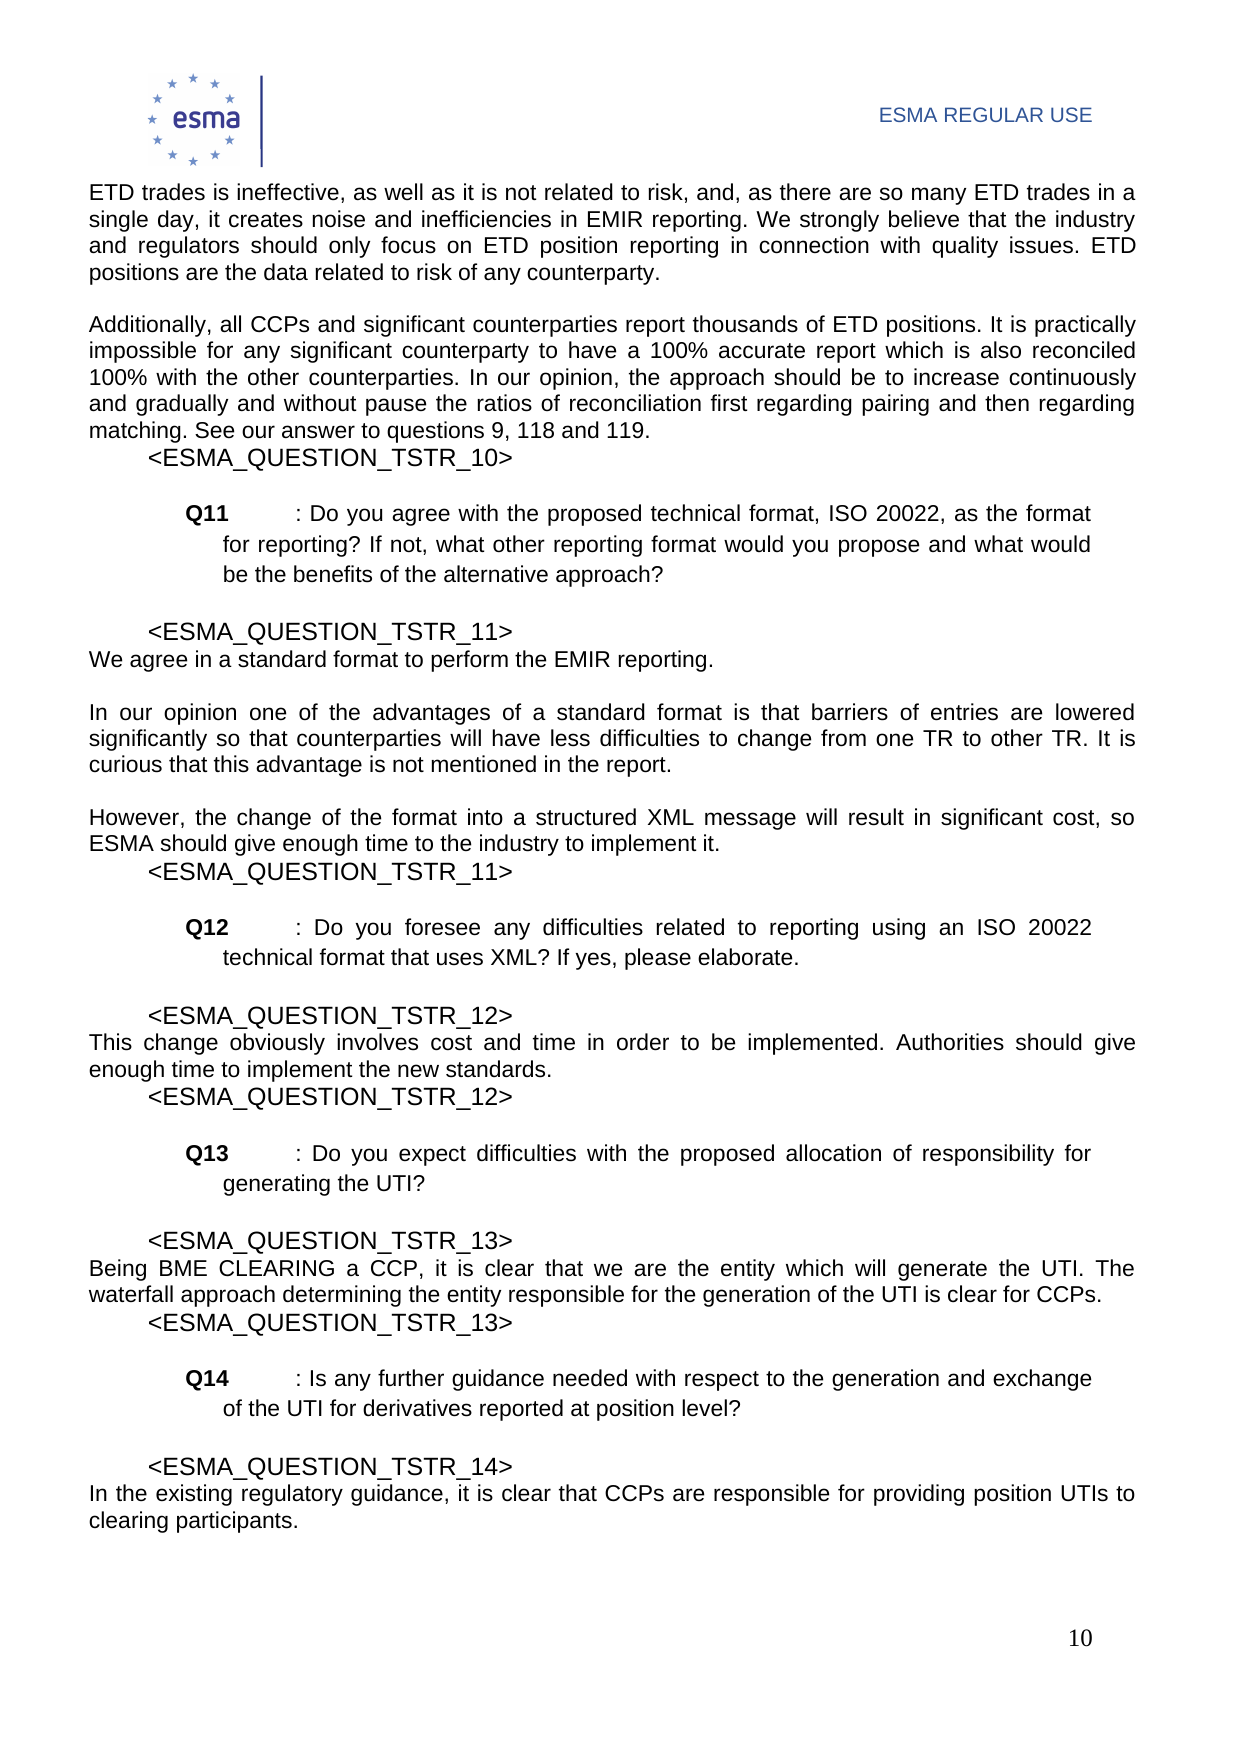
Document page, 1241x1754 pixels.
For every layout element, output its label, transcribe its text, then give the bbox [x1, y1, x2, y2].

text However, the change of the format into a structured XML message will result in significant cost, so ESMA should give enough time to the industry to implement it. [89, 804, 1137, 857]
text Being BME CLEARING a CCP, it is clear that we are the entity which will generate the UTI. The waterfall approach determining the entity responsible for the generation of the UTI is clear for CCPs. [89, 1255, 1137, 1307]
text <ESMA_QUESTION_TSTR_11> [148, 617, 1092, 646]
text This change obviously involves cost and time in order to be implemented. Authorities should give enough time to implement the new standards. [89, 1029, 1137, 1082]
list : Is any further guidance needed with respect to the generation and exchange of the UTI for derivatives reported at position level? [185, 1365, 1092, 1422]
text In the existing regulatory guidance, it is clear that CCPs are responsible for providing position UTIs to clearing participants. [89, 1480, 1137, 1533]
text Additionally, all CCPs and significant counterparties report thousands of ETD positions. It is practically impossible for any significant counterparty to have a 100% accurate report which is also reconciled 100% with the other counterparties. In our opinion, the approach should be to increase continuously and gradually and without pause the ratios of reconciliation first regarding pairing and then regarding matching. See our answer to questions 9, 118 and 119. [89, 311, 1137, 443]
list : Do you agree with the proposed technical format, ISO 20022, as the format for reporting? If not, what other reporting format would you propose and what would be the benefits of the alternative approach? [185, 500, 1092, 587]
text We agree in a standard format to perform the EMIR reporting. [89, 646, 1137, 672]
text <ESMA_QUESTION_TSTR_10> [148, 443, 1092, 472]
text <ESMA_QUESTION_TSTR_14> [148, 1451, 1092, 1480]
text In our opinion one of the advantages of a standard format is that barriers of entries are lowered significantly so that counterparties will have less difficulties to change from one TR to other TR. It is curious that this advantage is not mentioned in the report. [89, 698, 1137, 778]
picture [147, 73, 240, 166]
text <ESMA_QUESTION_TSTR_12> [148, 1001, 1092, 1029]
text <ESMA_QUESTION_TSTR_13> [148, 1307, 1092, 1336]
text <ESMA_QUESTION_TSTR_12> [148, 1082, 1092, 1111]
list : Do you expect difficulties with the proposed allocation of responsibility for generating the UTI? [185, 1139, 1092, 1196]
list : Do you foresee any difficulties related to reporting using an ISO 20022 technical format that uses XML? If yes, please elaborate. [185, 914, 1092, 971]
text <ESMA_QUESTION_TSTR_13> [148, 1226, 1092, 1255]
text <ESMA_QUESTION_TSTR_11> [148, 857, 1092, 885]
